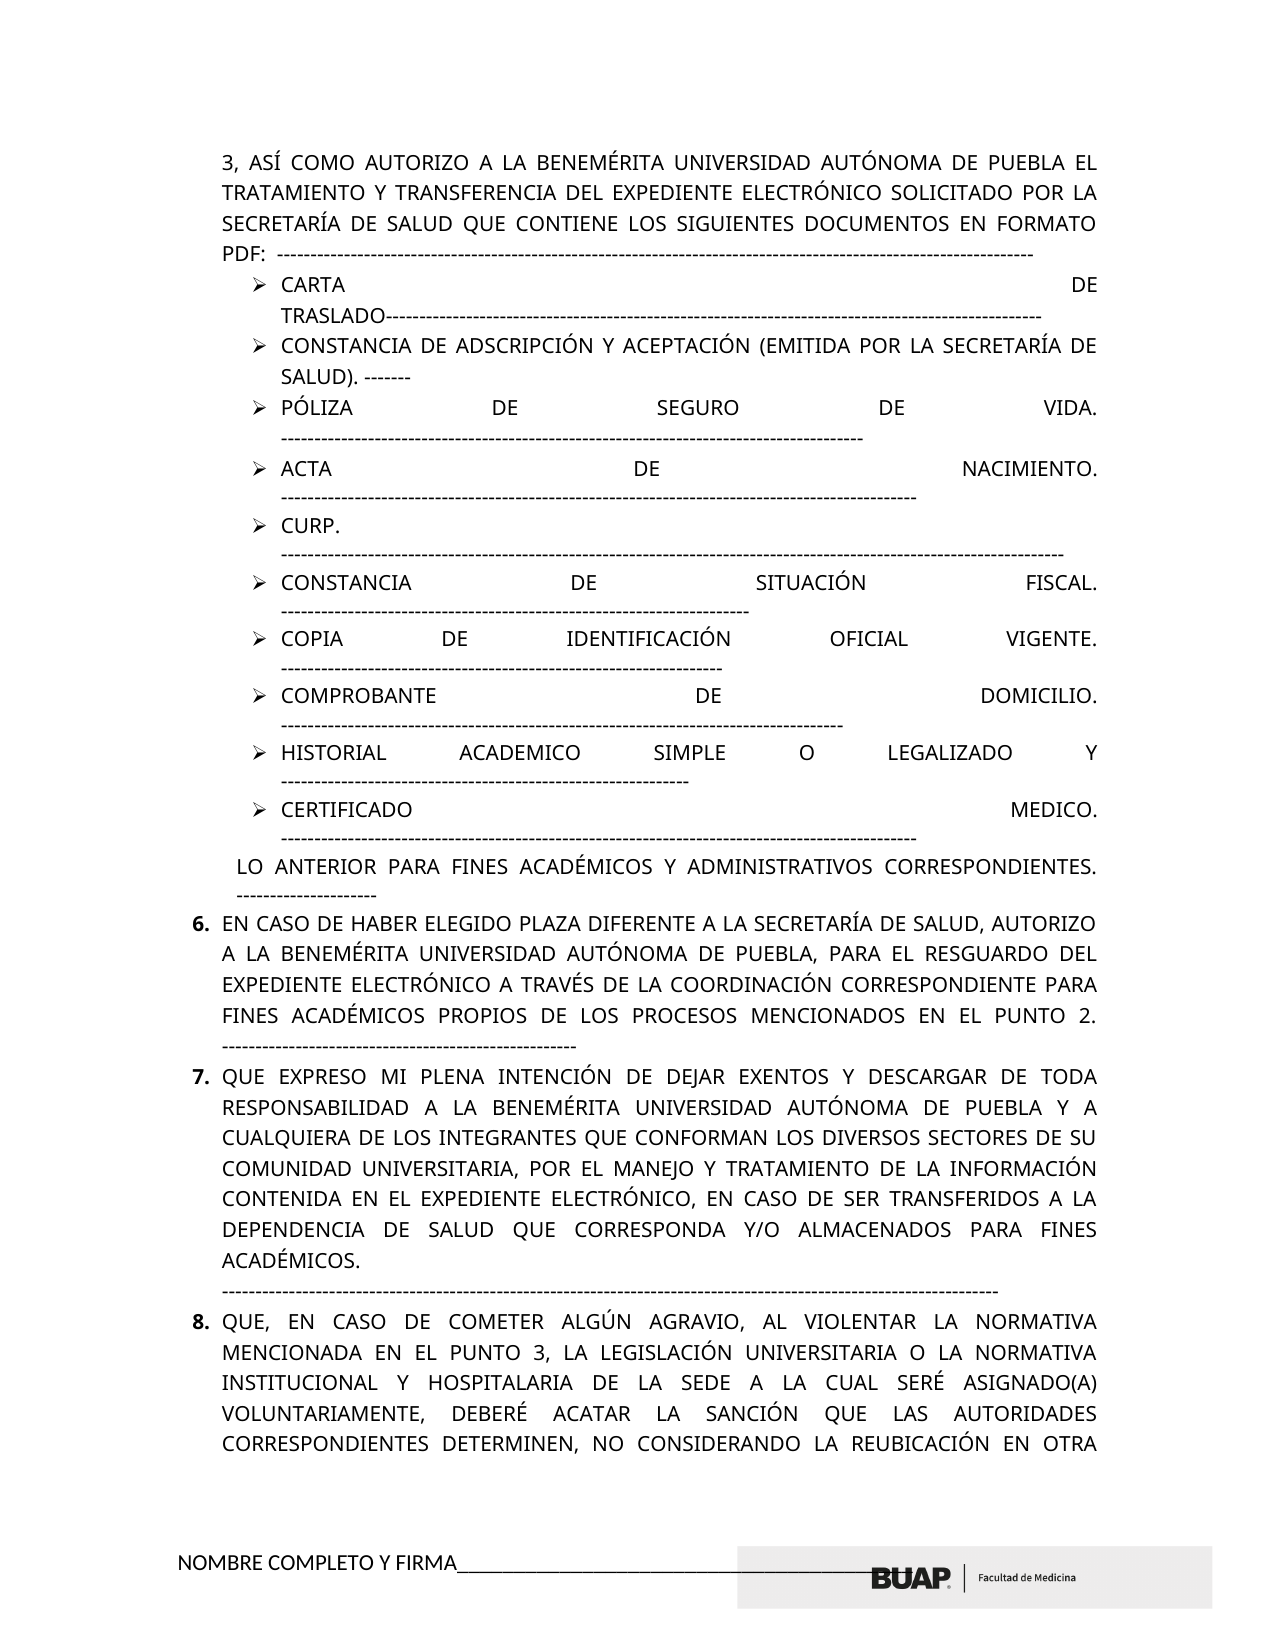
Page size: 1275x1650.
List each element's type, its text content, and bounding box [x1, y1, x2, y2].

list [192, 148, 1098, 268]
list EN CASO DE HABER ELEGIDO PLAZA DIFERENTE A LA SECRETARÍA DE SALUD, AUTORIZO A LA BENEMÉRITA UNIVERSIDAD AUTÓNOMA DE PUEBLA, PARA EL RESGUARDO DEL EXPEDIENTE ELECTRÓNICO A TRAVÉS DE LA COORDINACIÓN CORRESPONDIENTE PARA FINES ACADÉMICOS PROPIOS DE LOS PROCESOS MENCIONADOS EN EL PUNTO 2. ----------------------------------------------------- [192, 909, 1098, 1060]
list CURP. --------------------------------------------------------------------------------------------------------------------- [251, 511, 1098, 568]
list CERTIFICADO MEDICO. ----------------------------------------------------------------------------------------------- [251, 795, 1098, 852]
list COPIA DE IDENTIFICACIÓN OFICIAL VIGENTE. ------------------------------------------------------------------ [251, 624, 1098, 681]
list CONSTANCIA DE ADSCRIPCIÓN Y ACEPTACIÓN (EMITIDA POR LA SECRETARÍA DE SALUD). ------- [251, 331, 1098, 390]
list PÓLIZA DE SEGURO DE VIDA. --------------------------------------------------------------------------------------- [251, 393, 1098, 452]
list ACTA DE NACIMIENTO. ----------------------------------------------------------------------------------------------- [251, 454, 1098, 511]
list CARTA DE TRASLADO-------------------------------------------------------------------------------------------------- [251, 270, 1098, 329]
list CONSTANCIA DE SITUACIÓN FISCAL. ---------------------------------------------------------------------- [251, 568, 1098, 624]
list COMPROBANTE DE DOMICILIO. ------------------------------------------------------------------------------------ [251, 681, 1098, 738]
list HISTORIAL ACADEMICO SIMPLE O LEGALIZADO Y ------------------------------------------------------------- [251, 738, 1098, 795]
list QUE EXPRESO MI PLENA INTENCIÓN DE DEJAR EXENTOS Y DESCARGAR DE TODA RESPONSABILIDAD A LA BENEMÉRITA UNIVERSIDAD AUTÓNOMA DE PUEBLA Y A CUALQUIERA DE LOS INTEGRANTES QUE CONFORMAN LOS DIVERSOS SECTORES DE SU COMUNIDAD UNIVERSITARIA, POR EL MANEJO Y TRATAMIENTO DE LA INFORMACIÓN CONTENIDA EN EL EXPEDIENTE ELECTRÓNICO, EN CASO DE SER TRANSFERIDOS A LA DEPENDENCIA DE SALUD QUE CORRESPONDA Y/O ALMACENADOS PARA FINES ACADÉMICOS. -------------------------------------------------------------------------------------------------------------------- [192, 1062, 1098, 1305]
picture [737, 1546, 1213, 1609]
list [192, 1307, 1098, 1458]
list LO ANTERIOR PARA FINES ACADÉMICOS Y ADMINISTRATIVOS CORRESPONDIENTES. --------------------- [236, 852, 1098, 909]
